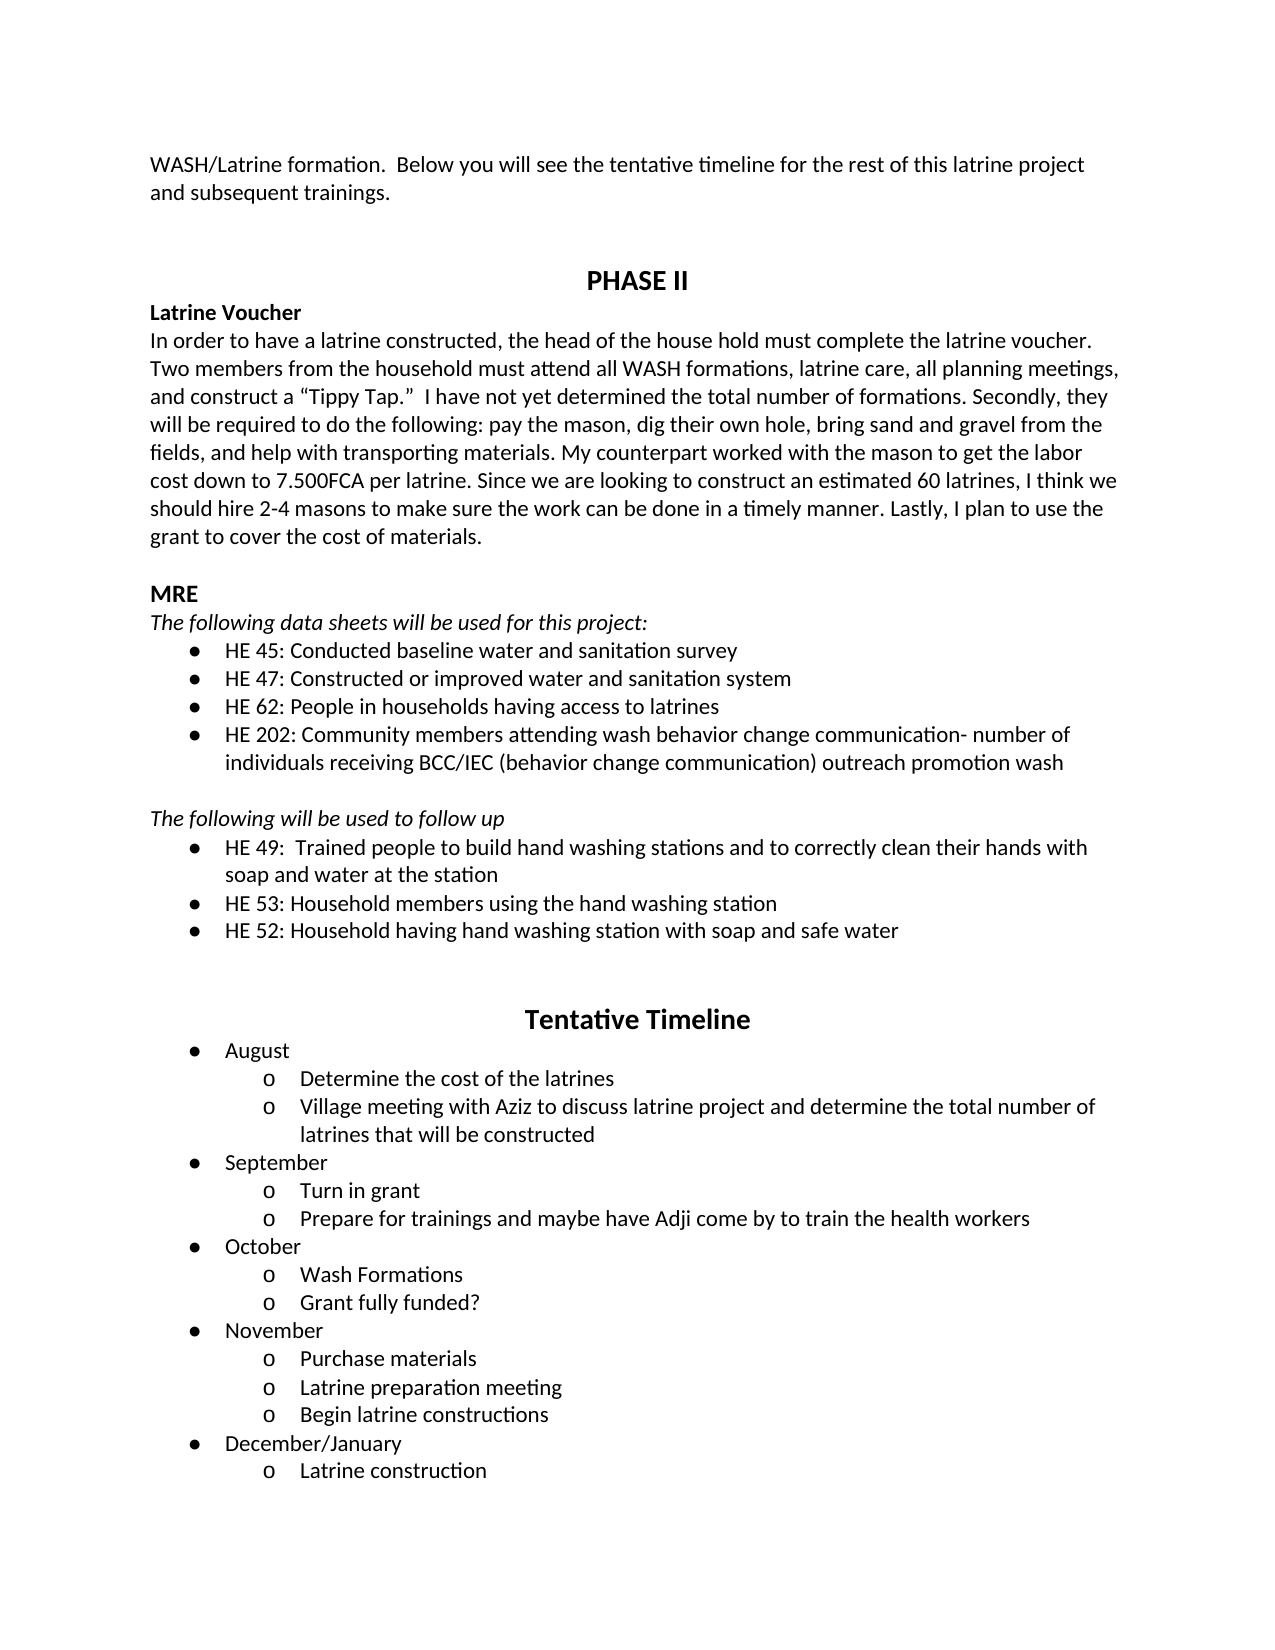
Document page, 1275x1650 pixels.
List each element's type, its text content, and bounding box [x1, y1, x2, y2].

list Grant fully funded? [263, 1288, 1125, 1317]
list Wash Formations [263, 1261, 1125, 1288]
list Village meeting with Aziz to discuss latrine project and determine the total number of latrines that will be constructed [263, 1092, 1125, 1148]
list Determine the cost of the latrines [263, 1064, 1125, 1092]
list October [188, 1232, 1125, 1261]
text Latrine Voucher [150, 298, 1125, 326]
list HE 45: Conducted baseline water and sanitation survey [188, 636, 1125, 664]
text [150, 150, 1125, 206]
list HE 49: Trained people to build hand washing stations and to correctly clean their hands with soap and water at the station [188, 833, 1125, 889]
list Latrine preparation meeting [263, 1373, 1125, 1401]
text The following data sheets will be used for this project: [150, 608, 1125, 636]
text In order to have a latrine constructed, the head of the house hold must complete the latrine voucher. Two members from the household must attend all WASH formations, latrine care, all planning meetings, and construct a “Tippy Tap.” I have not yet determined the total number of formations. Secondly, they will be required to do the following: pay the mason, dig their own hole, bring sand and gravel from the fields, and help with transporting materials. My counterpart worked with the mason to get the labor cost down to 7.500FCA per latrine. Since we are looking to construct an estimated 60 latrines, I think we should hire 2-4 masons to make sure the work can be done in a timely manner. Lastly, I plan to use the grant to cover the cost of materials. [150, 326, 1125, 550]
list HE 202: Community members attending wash behavior change communication- number of individuals receiving BCC/IEC (behavior change communication) outreach promotion wash [188, 721, 1125, 777]
list November [188, 1317, 1125, 1344]
list August [188, 1036, 1125, 1064]
text PHASE II [150, 262, 1125, 298]
list December/January [188, 1429, 1125, 1457]
list HE 47: Constructed or improved water and sanitation system [188, 664, 1125, 692]
list HE 52: Household having hand washing station with soap and safe water [188, 917, 1125, 945]
list Begin latrine constructions [263, 1401, 1125, 1429]
list Latrine construction [263, 1457, 1125, 1485]
list Purchase materials [263, 1344, 1125, 1373]
text The following will be used to follow up [150, 804, 1125, 833]
list Prepare for trainings and maybe have Adji come by to train the health workers [263, 1204, 1125, 1232]
list Turn in grant [263, 1176, 1125, 1204]
text MRE [150, 578, 1125, 608]
list HE 53: Household members using the hand washing station [188, 889, 1125, 917]
list HE 62: People in households having access to latrines [188, 692, 1125, 721]
text Tentative Timeline [150, 1001, 1125, 1036]
list September [188, 1148, 1125, 1176]
